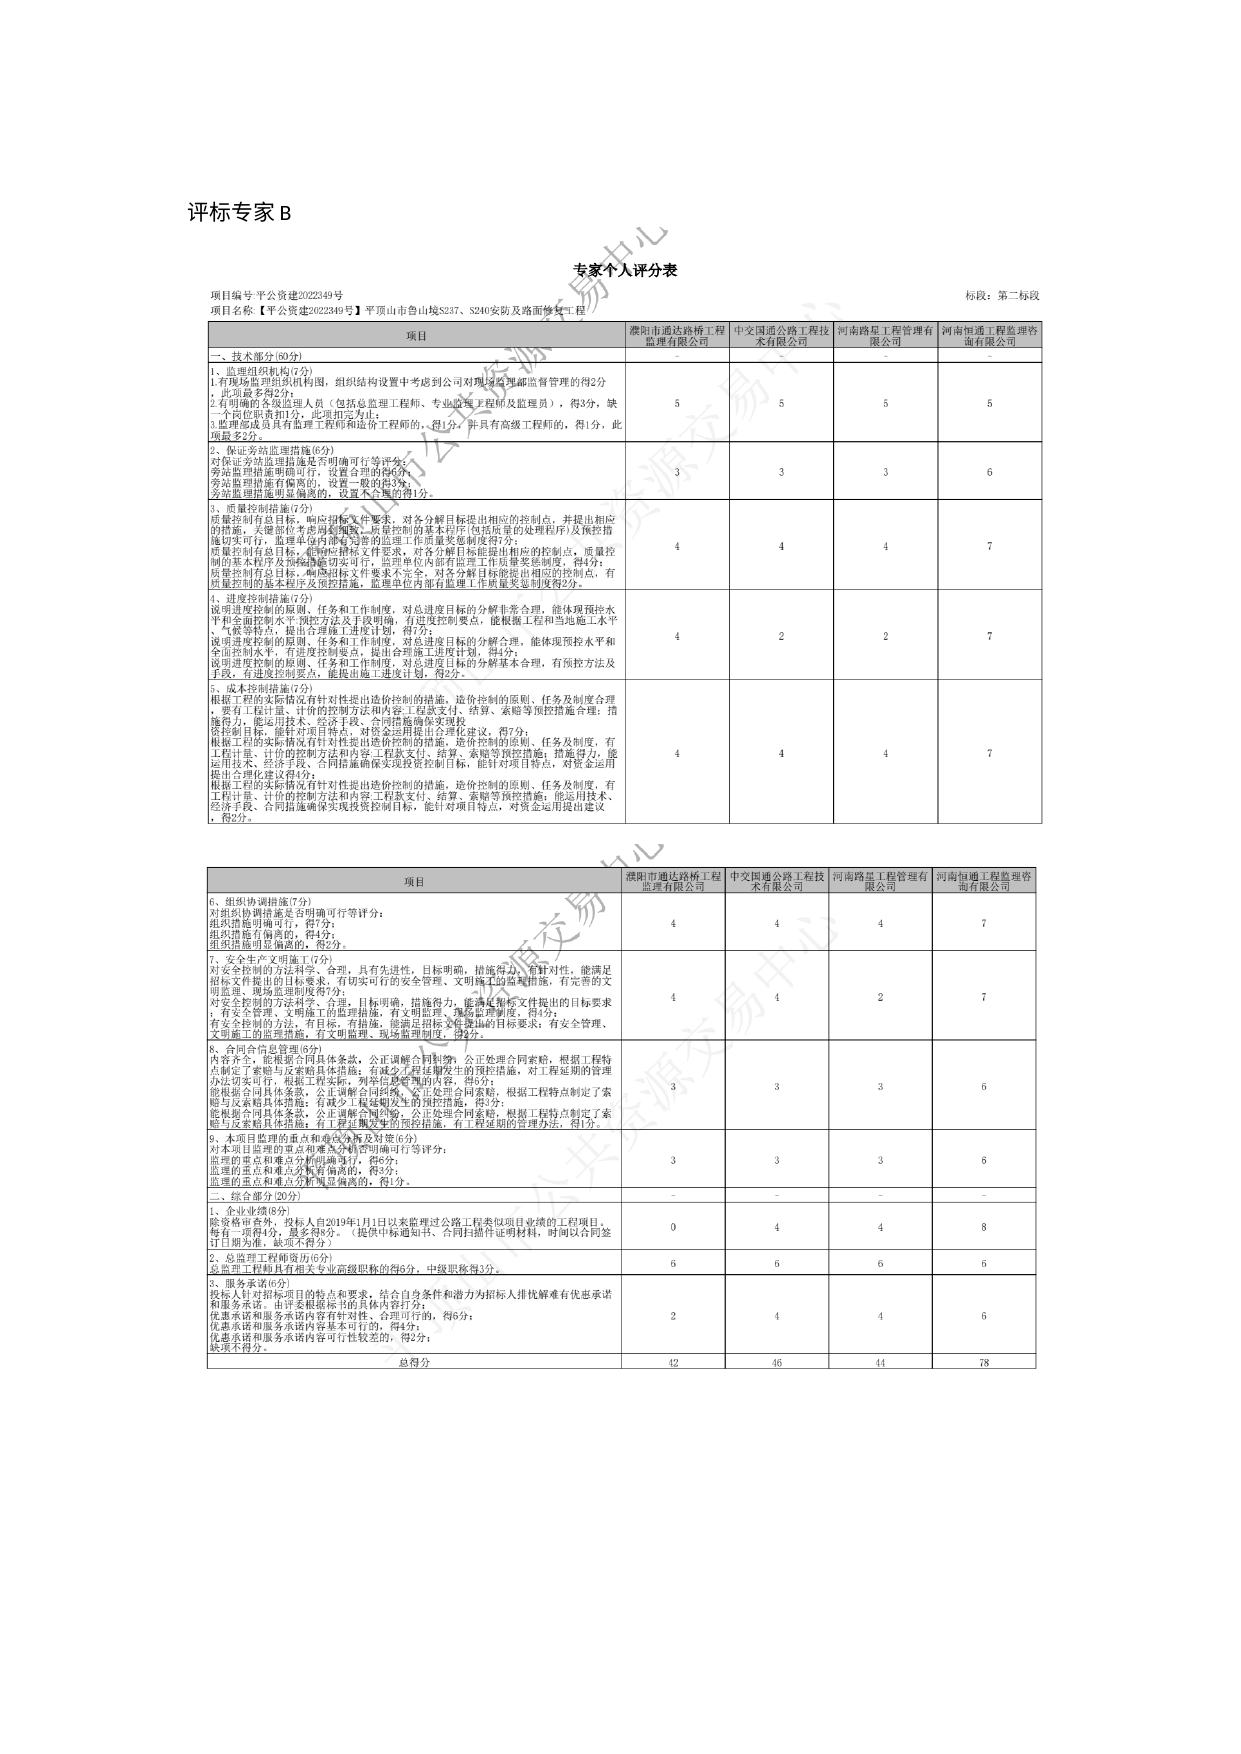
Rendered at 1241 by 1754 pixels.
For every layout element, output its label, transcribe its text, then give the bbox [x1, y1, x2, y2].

picture [187, 227, 1053, 828]
text 评标专家B [187, 194, 1053, 227]
picture [187, 844, 1053, 1373]
